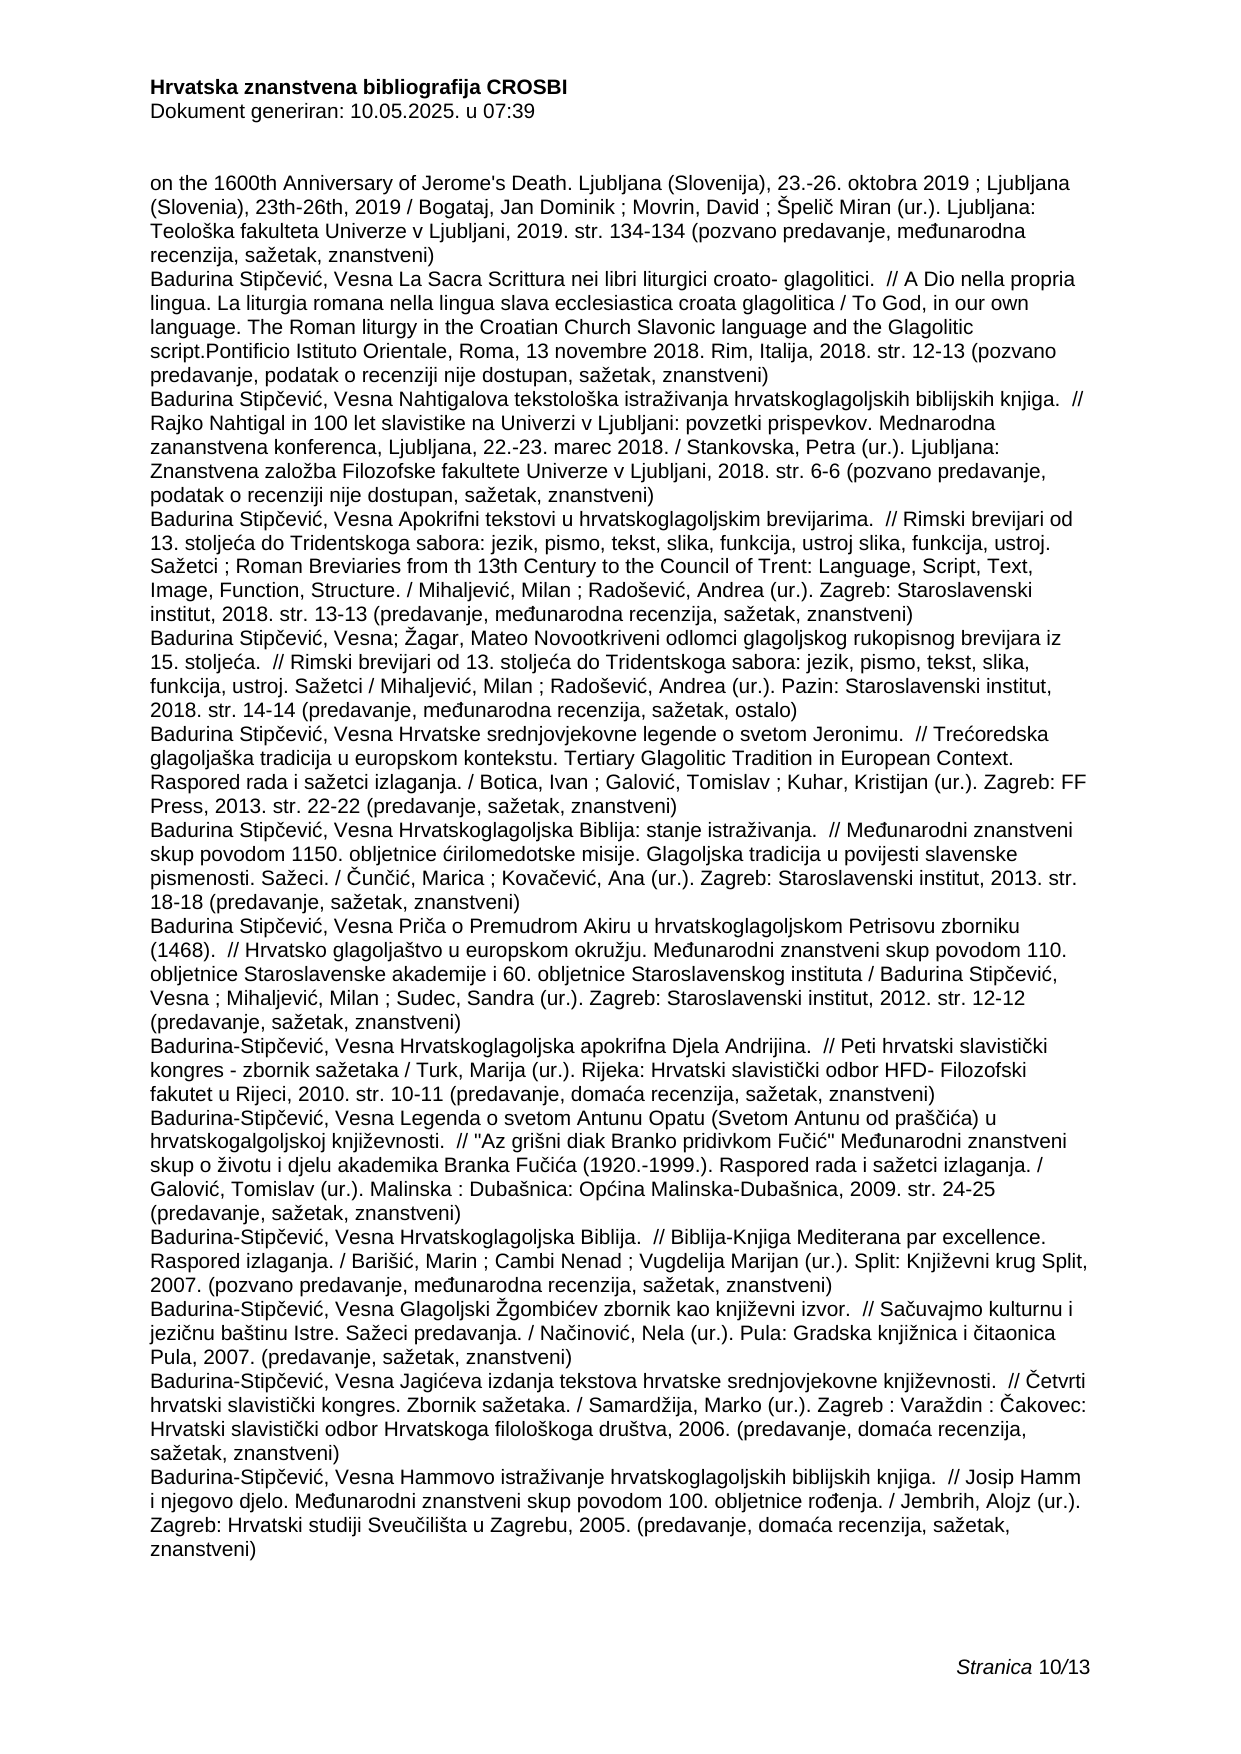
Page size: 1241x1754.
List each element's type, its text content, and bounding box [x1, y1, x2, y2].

text Badurina Stipčević, Vesna [150, 387, 1090, 506]
text Badurina-Stipčević, Vesna [150, 1105, 1090, 1225]
text Badurina Stipčević, Vesna [150, 506, 1090, 626]
text Badurina Stipčević, Vesna; Žagar, Mateo [150, 626, 1090, 722]
text Badurina Stipčević, Vesna [150, 914, 1090, 1033]
text Badurina Stipčević, Vesna [150, 722, 1090, 818]
text Badurina Stipčević, Vesna [150, 818, 1090, 914]
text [150, 171, 1090, 267]
text Badurina Stipčević, Vesna [150, 267, 1090, 387]
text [150, 1465, 1090, 1561]
text Badurina-Stipčević, Vesna [150, 1033, 1090, 1105]
text Badurina-Stipčević, Vesna [150, 1369, 1090, 1465]
text Badurina-Stipčević, Vesna [150, 1225, 1090, 1297]
text Badurina-Stipčević, Vesna [150, 1297, 1090, 1369]
